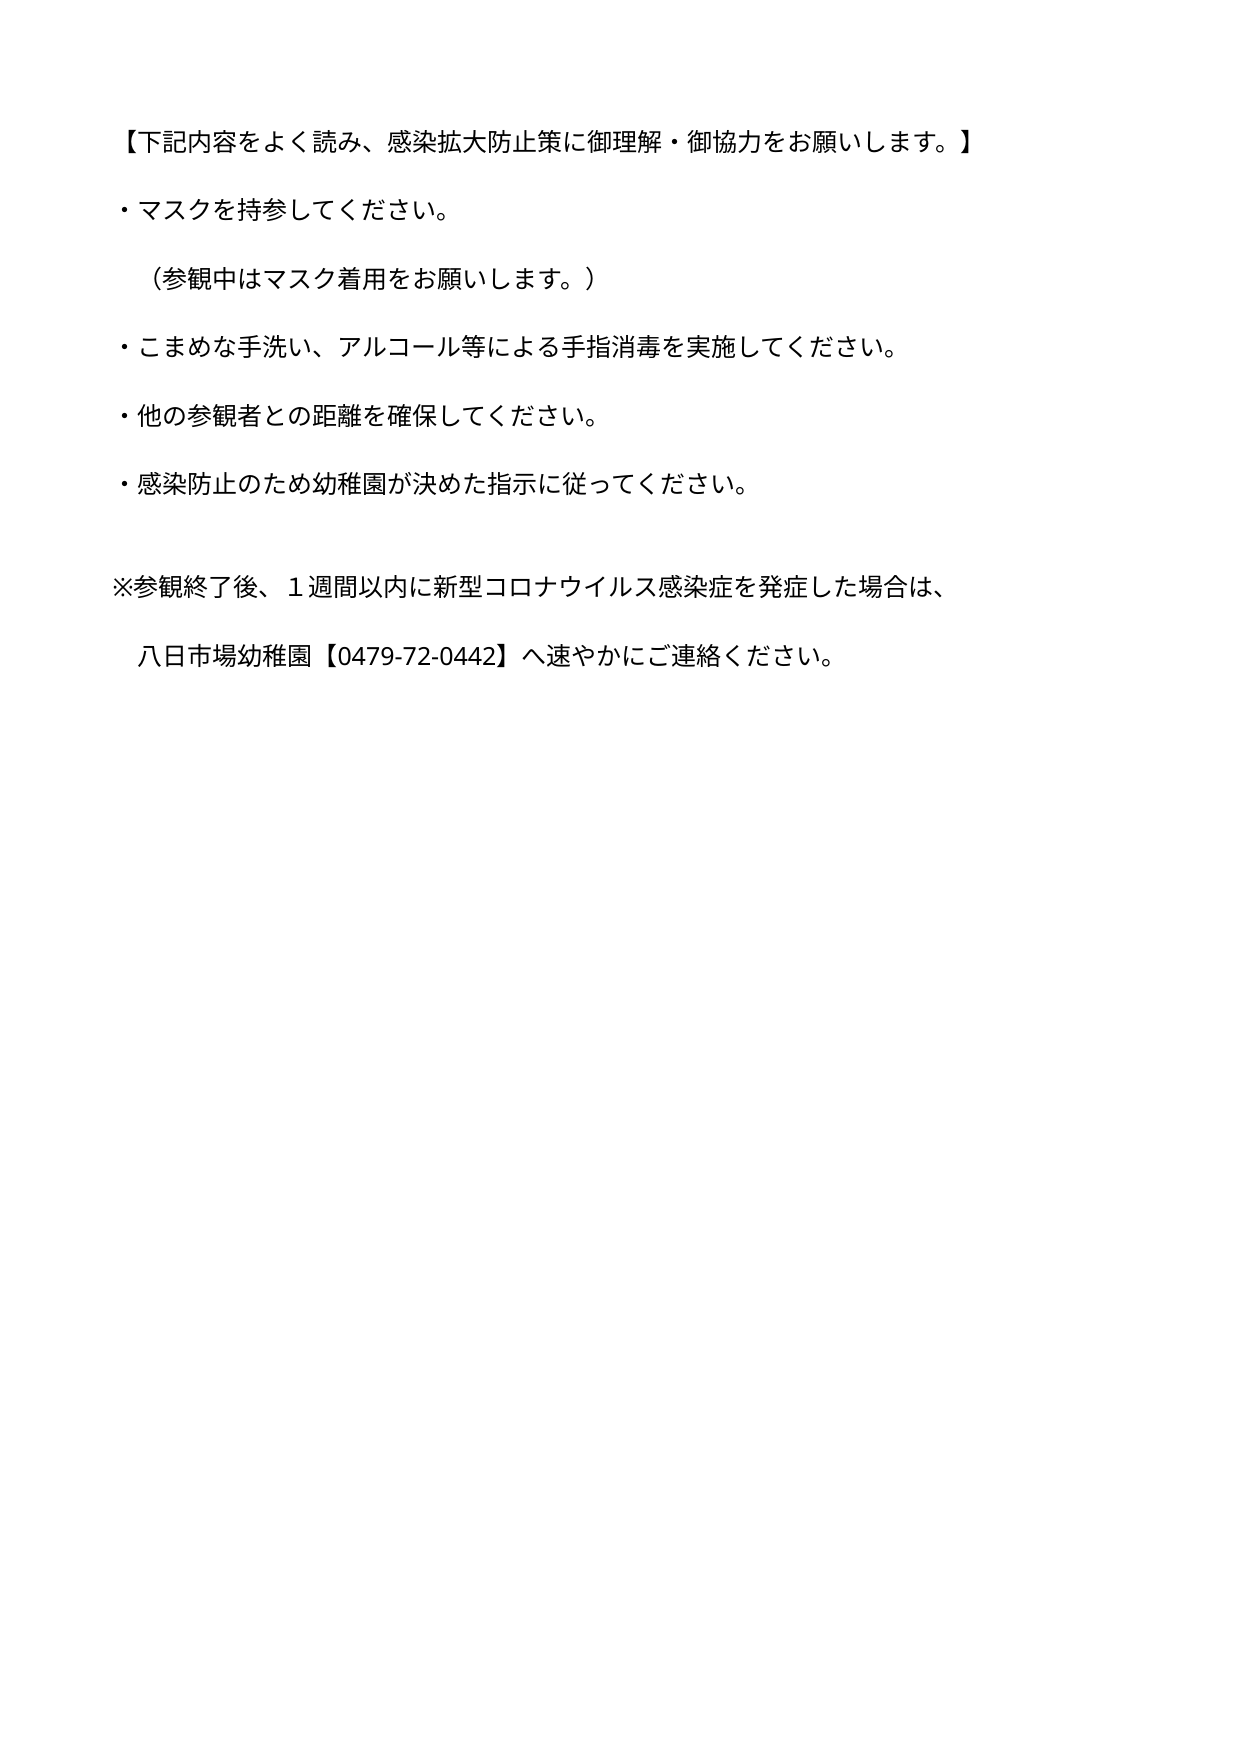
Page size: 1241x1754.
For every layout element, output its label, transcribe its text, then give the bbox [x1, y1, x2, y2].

text （参観中はマスク着用をお願いします。） [112, 243, 1128, 311]
text ・他の参観者との距離を確保してください。 [112, 380, 1128, 448]
text 【下記内容をよく読み、感染拡大防止策に御理解・御協力をお願いします。】 [112, 106, 1128, 174]
text ・感染防止のため幼稚園が決めた指示に従ってください。 [112, 448, 1128, 517]
text ・マスクを持参してください。 [112, 174, 1128, 243]
text 八日市場幼稚園【0479-72-0442】へ速やかにご連絡ください。 [112, 620, 1128, 688]
text ・こまめな手洗い、アルコール等による手指消毒を実施してください。 [112, 311, 1128, 380]
text ※参観終了後、１週間以内に新型コロナウイルス感染症を発症した場合は、 [112, 551, 1128, 620]
